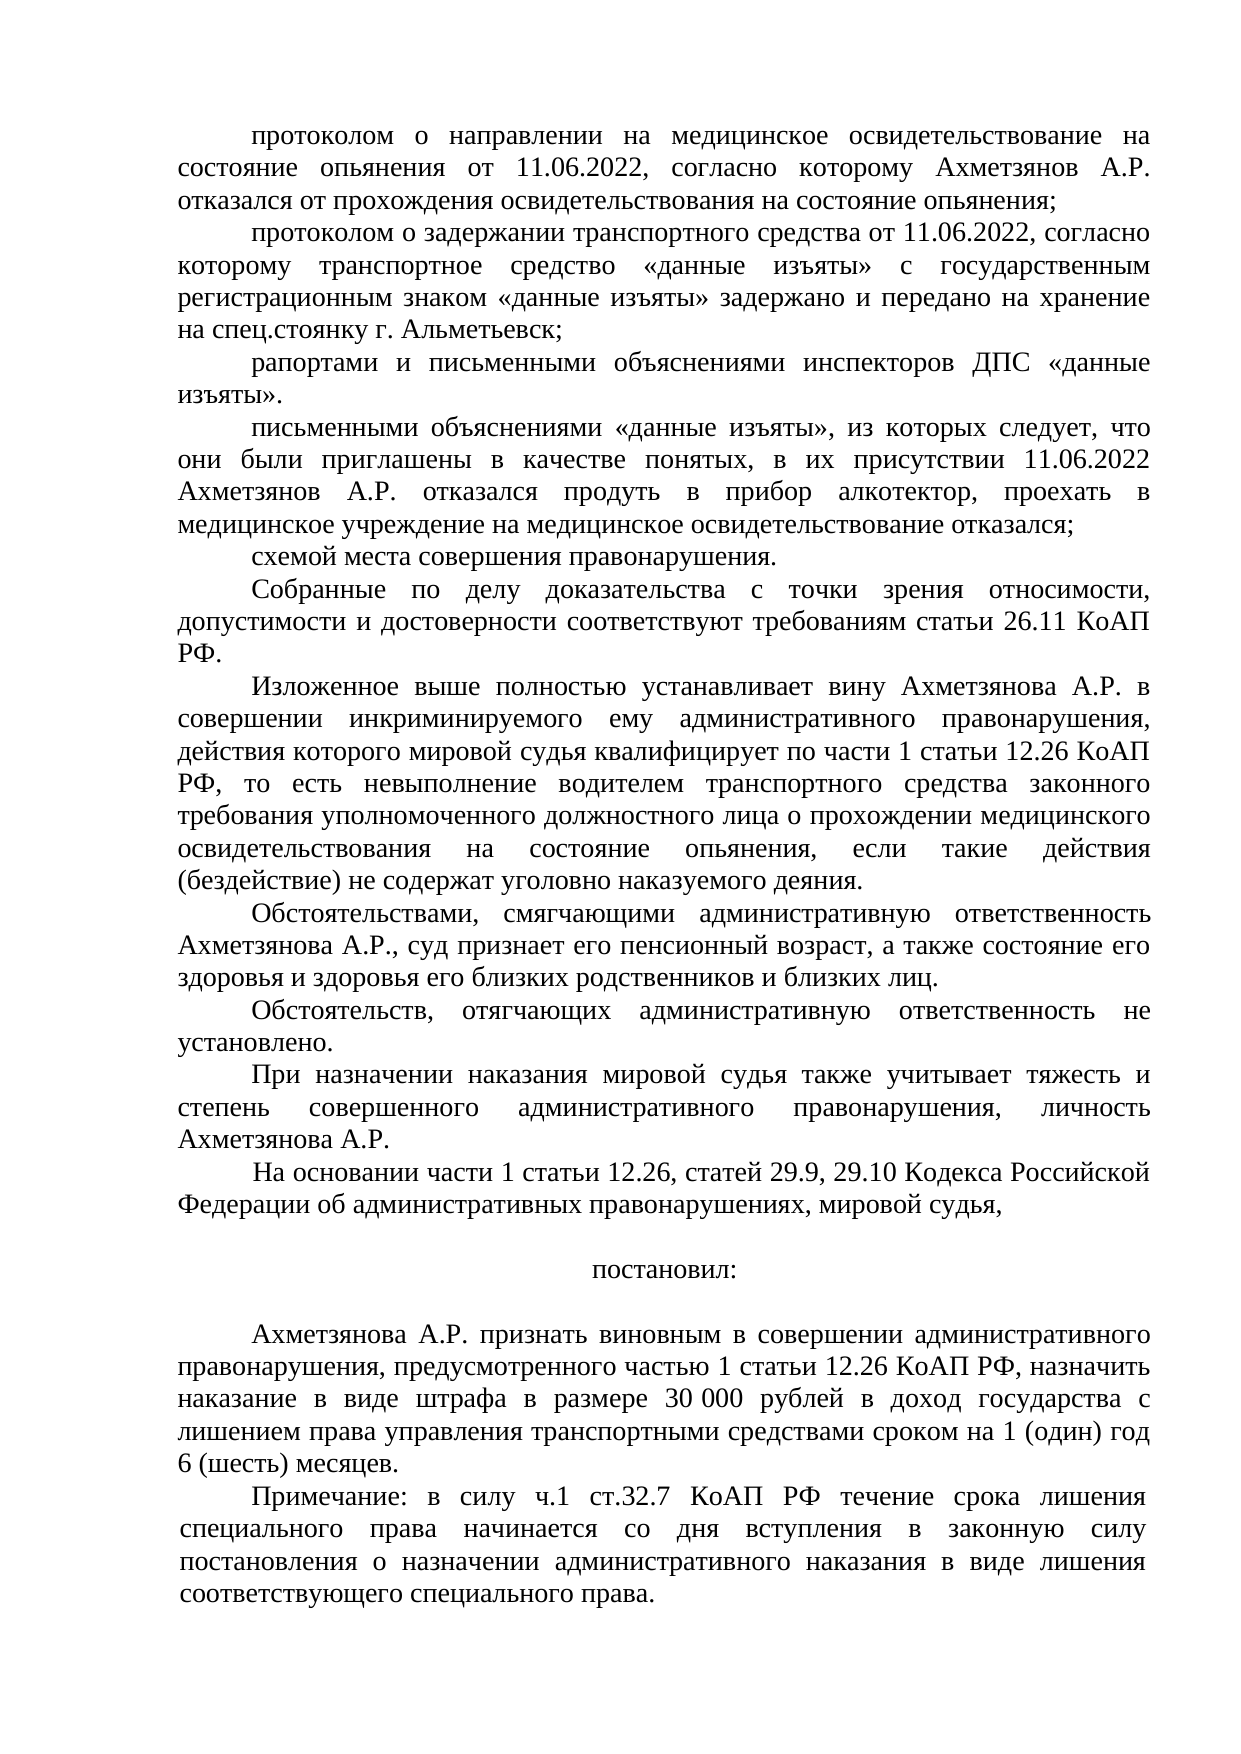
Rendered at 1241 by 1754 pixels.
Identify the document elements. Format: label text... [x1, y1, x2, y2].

text Обстоятельствами, смягчающими административную ответственность Ахметзянова А.Р., суд признает его пенсионный возраст, а также состояние его здоровья и здоровья его близких родственников и близких лиц. [177, 896, 1152, 993]
text Примечание: в силу ч.1 ст.32.7 КоАП РФ течение срока лишения специального права начинается со дня вступления в законную силу постановления о назначении административного наказания в виде лишения соответствующего специального права. [179, 1479, 1147, 1608]
text схемой места совершения правонарушения. [177, 539, 1152, 572]
text протоколом о направлении на медицинское освидетельствование на состояние опьянения от 11.06.2022, согласно которому Ахметзянов А.Р. отказался от прохождения освидетельствования на состояние опьянения; [177, 118, 1152, 215]
text постановил: [177, 1252, 1152, 1284]
text При назначении наказания мировой судья также учитывает тяжесть и степень совершенного административного правонарушения, личность Ахметзянова А.Р. [177, 1058, 1152, 1155]
text Изложенное выше полностью устанавливает вину Ахметзянова А.Р. в совершении инкриминируемого ему административного правонарушения, действия которого мировой судья квалифицирует по части 1 статьи 12.26 КоАП РФ, то есть невыполнение водителем транспортного средства законного требования уполномоченного должностного лица о прохождении медицинского освидетельствования на состояние опьянения, если такие действия (бездействие) не содержат уголовно наказуемого деяния. [177, 669, 1152, 896]
text рапортами и письменными объяснениями инспекторов ДПС «данные изъяты». [177, 345, 1152, 410]
text Собранные по делу доказательства с точки зрения относимости, допустимости и достоверности соответствуют требованиям статьи 26.11 КоАП РФ. [177, 572, 1152, 669]
text письменными объяснениями «данные изъяты», из которых следует, что они были приглашены в качестве понятых, в их присутствии 11.06.2022 Ахметзянов А.Р. отказался продуть в прибор алкотектор, проехать в медицинское учреждение на медицинское освидетельствование отказался; [177, 410, 1152, 539]
text На основании части 1 статьи 12.26, статей 29.9, 29.10 Кодекса Российской Федерации об административных правонарушениях, мировой судья, [177, 1155, 1152, 1219]
text Ахметзянова А.Р. признать виновным в совершении административного правонарушения, предусмотренного частью 1 статьи 12.26 КоАП РФ, назначить наказание в виде штрафа в размере 30 000 рублей в доход государства с лишением права управления транспортными средствами сроком на 1 (один) год 6 (шесть) месяцев. [177, 1317, 1152, 1479]
text протоколом о задержании транспортного средства от 11.06.2022, согласно которому транспортное средство «данные изъяты» с государственным регистрационным знаком «данные изъяты» задержано и передано на хранение на спец.стоянку г. Альметьевск; [177, 215, 1152, 345]
text Обстоятельств, отягчающих административную ответственность не установлено. [177, 993, 1152, 1058]
